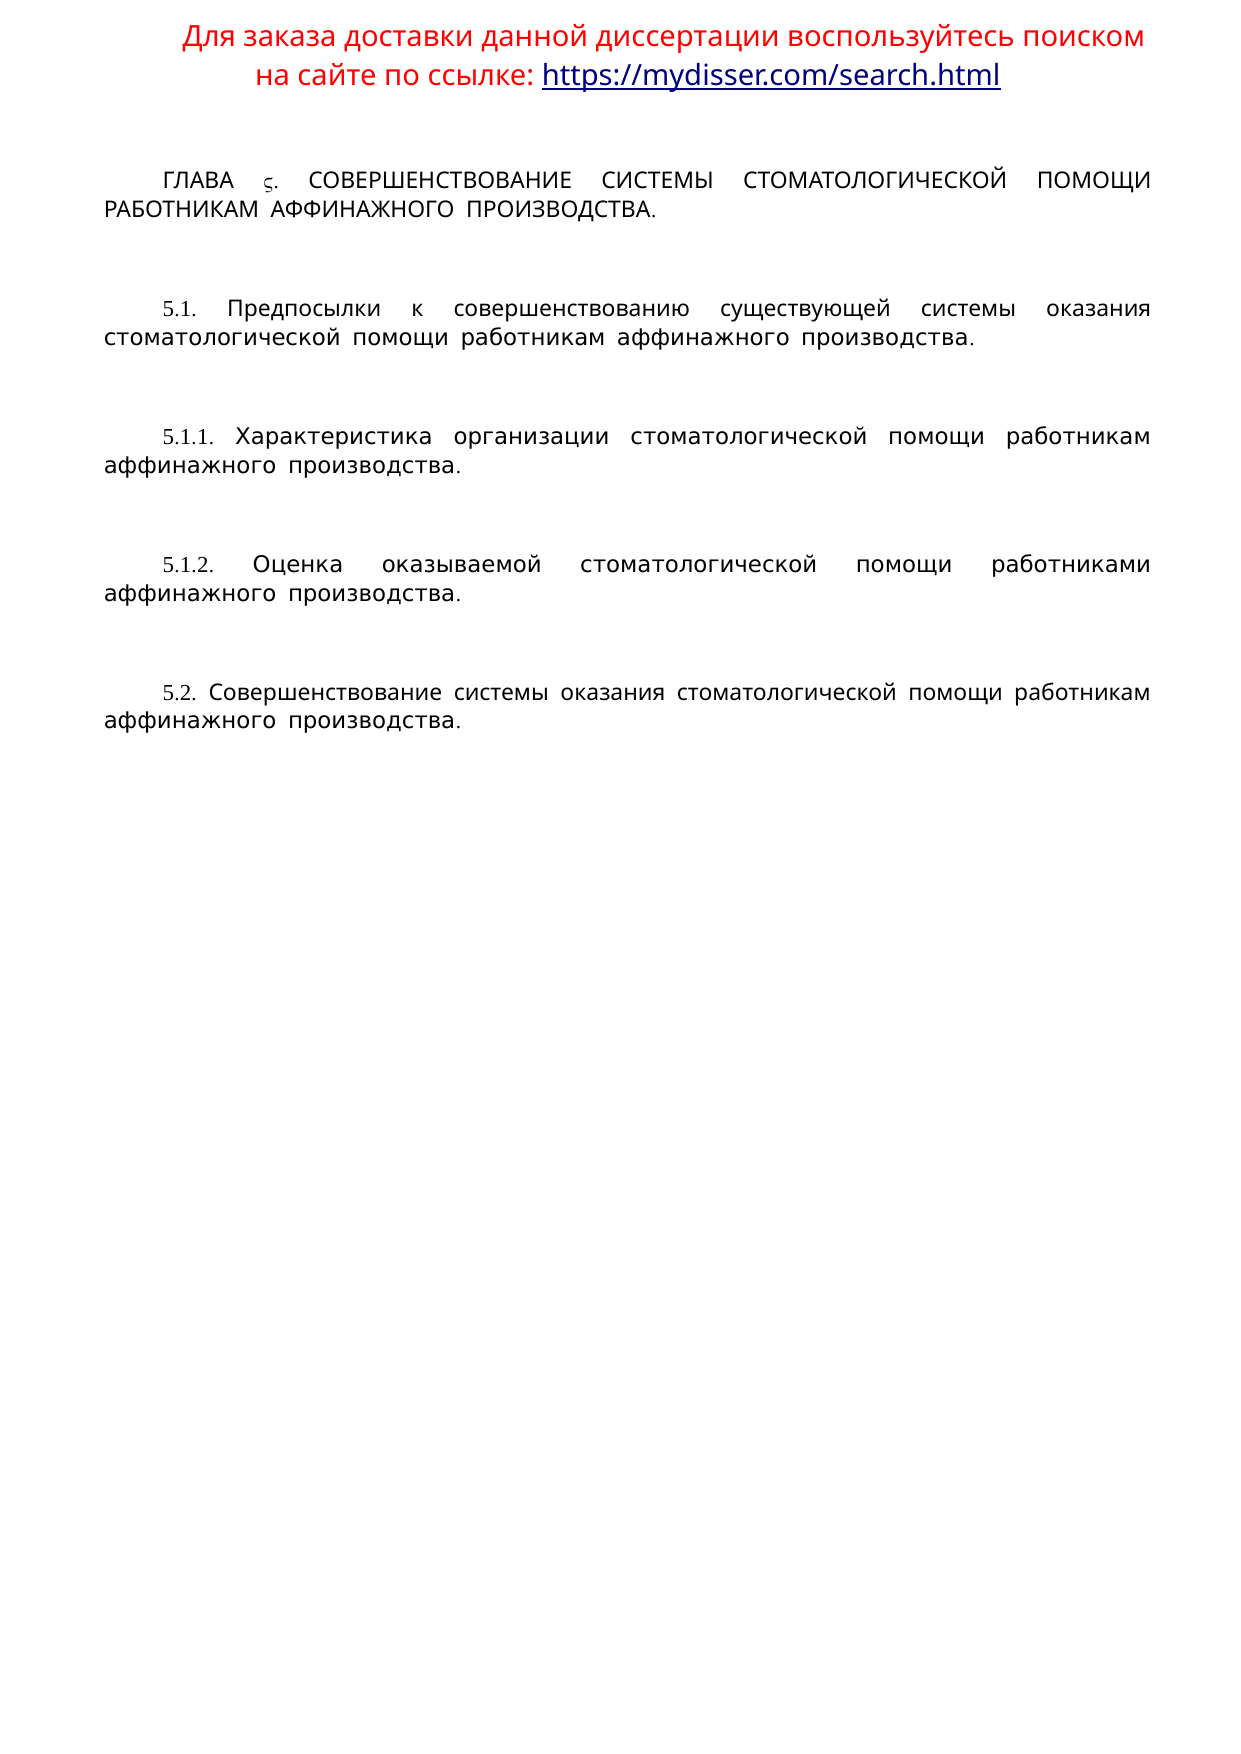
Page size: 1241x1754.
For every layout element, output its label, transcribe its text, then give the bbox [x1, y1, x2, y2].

text 5.1.1. Характеристика организации стоматологической помощи работникам аффинажного производства. [103, 420, 1152, 478]
text 5.1. Предпосылки к совершенствованию существующей системы оказания стоматологической помощи работникам аффинажного производства. [103, 292, 1152, 350]
text 5.1.2. Оценка оказываемой стоматологической помощи работниками аффинажного производства. [103, 548, 1152, 606]
text 5.2. Совершенствование системы оказания стоматологической помощи работникам аффинажного производства. [103, 676, 1152, 734]
text ГЛАВА V. СОВЕРШЕНСТВОВАНИЕ СИСТЕМЫ СТОМАТОЛОГИЧЕСКОЙ ПОМОЩИ РАБОТНИКАМ АФФИНАЖНОГО ПРОИЗВОДСТВА. [103, 164, 1152, 222]
